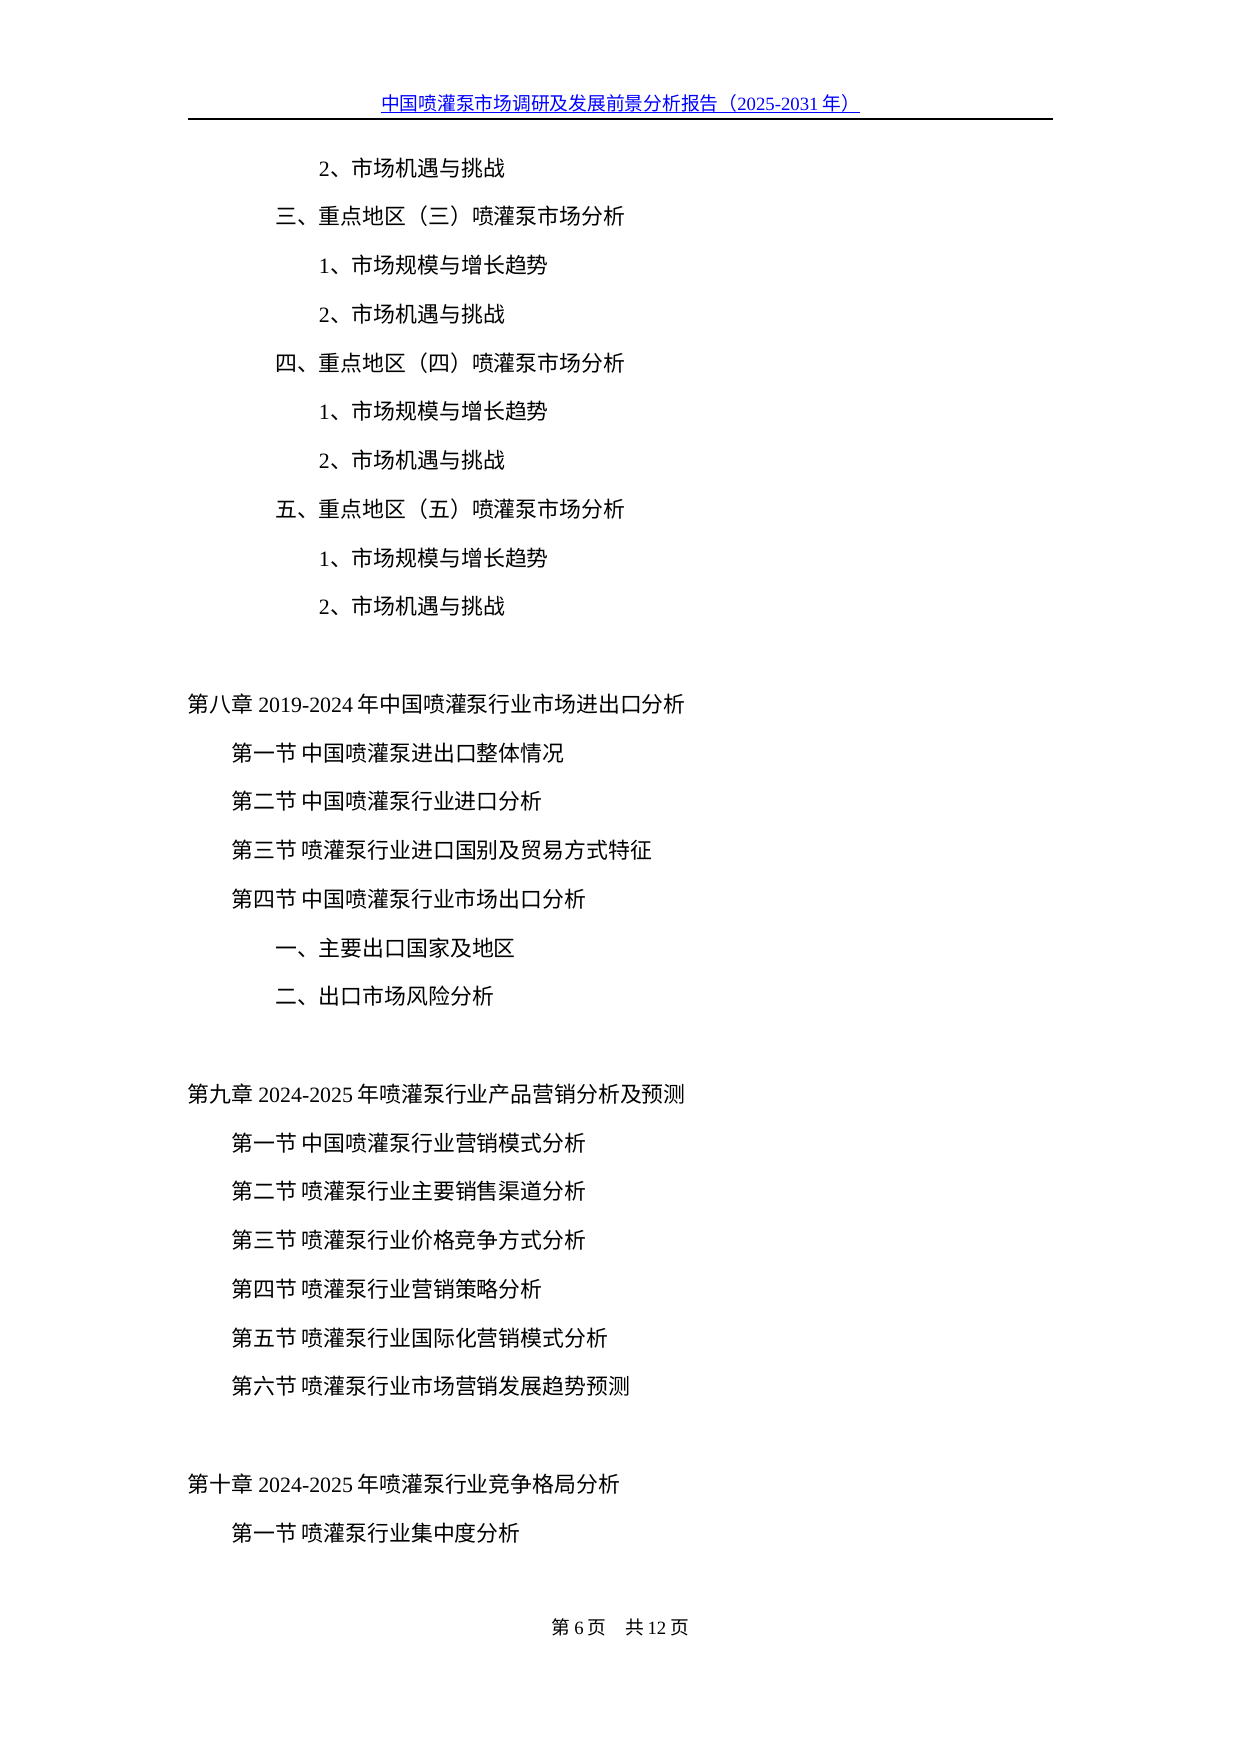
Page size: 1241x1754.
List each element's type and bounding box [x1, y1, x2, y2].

text [187, 150, 1053, 1548]
